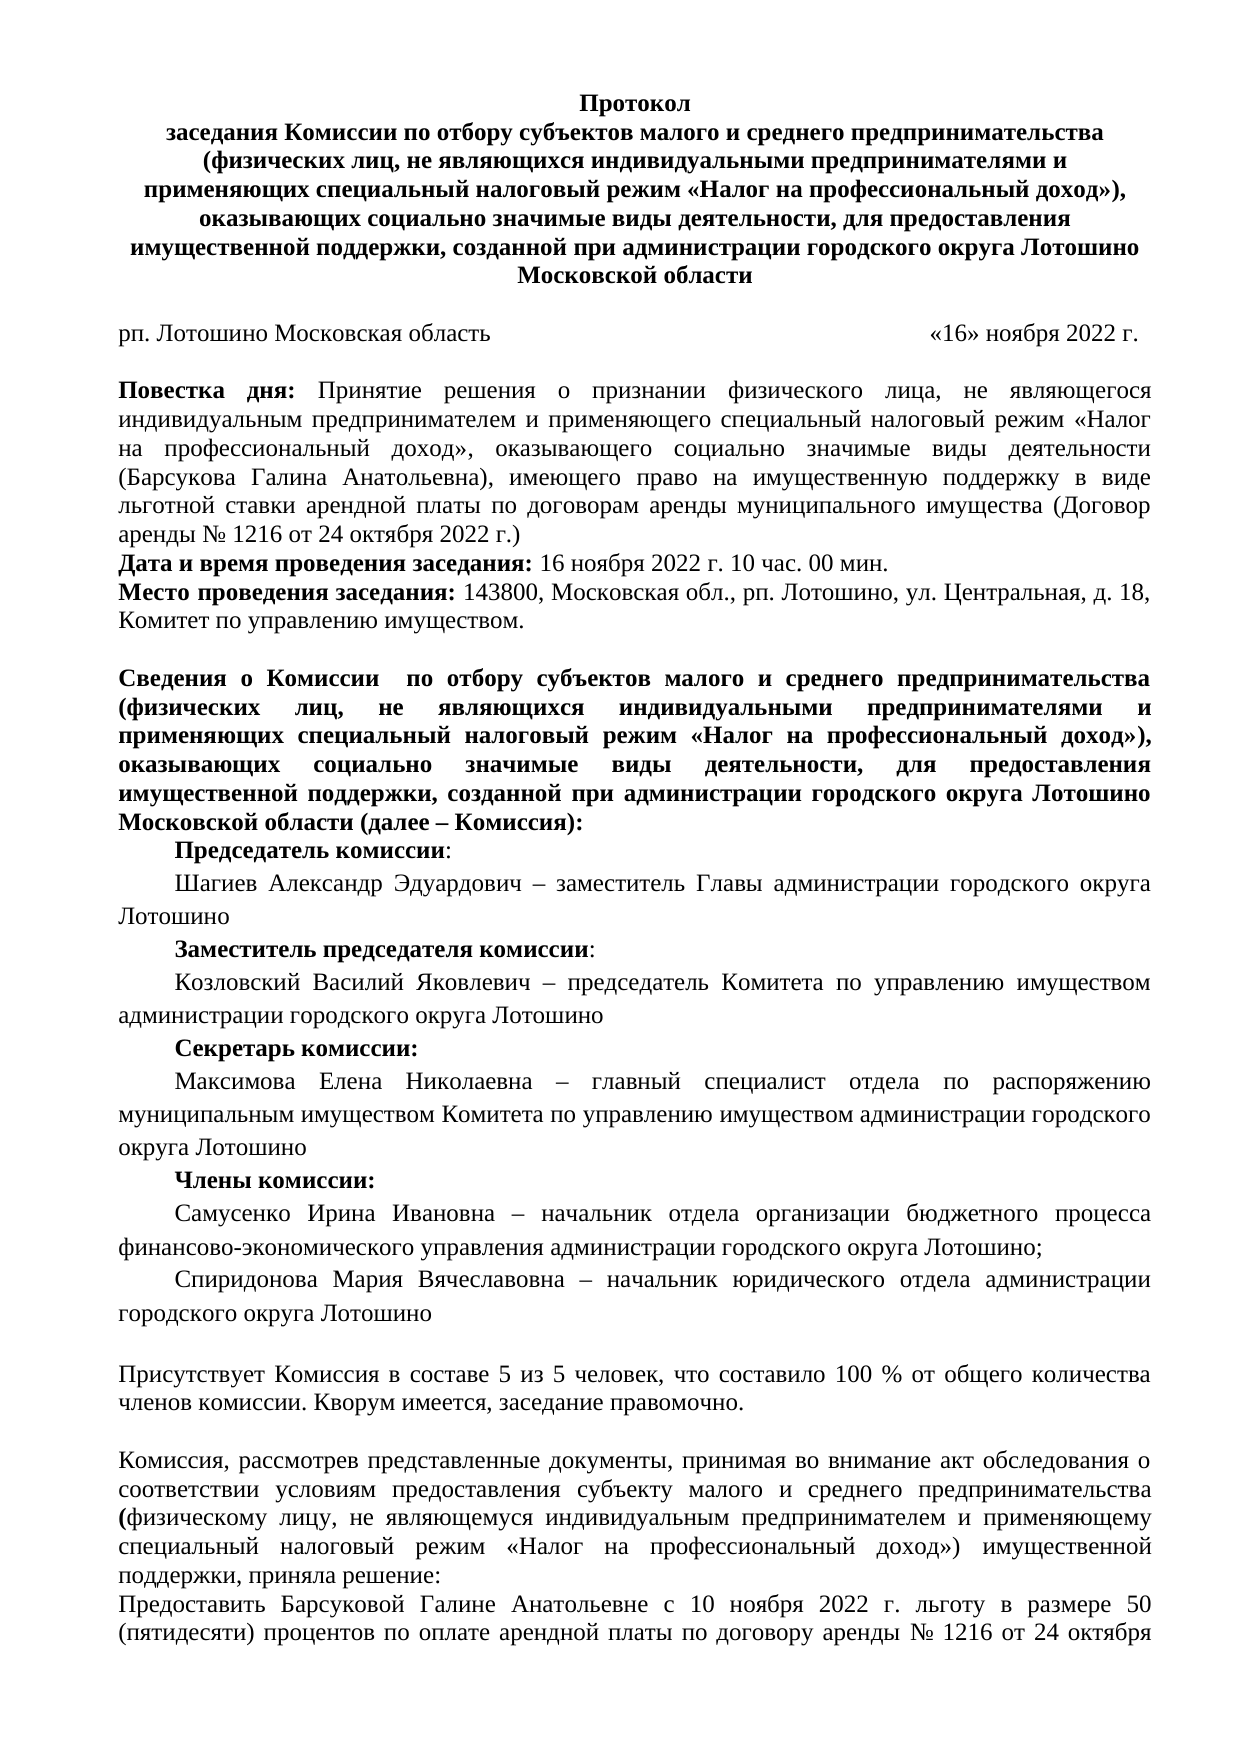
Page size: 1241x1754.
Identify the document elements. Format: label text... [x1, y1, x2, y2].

text Члены комиссии: [118, 1166, 1152, 1194]
text заседания Комиссии по отбору субъектов малого и среднего предпринимательства (физических лиц, не являющихся индивидуальными предпринимателями и применяющих специальный налоговый режим «Налог на профессиональный доход»), оказывающих социально значимые виды деятельности, для предоставления имущественной поддержки, созданной при администрации городского округа Лотошино Московской области [118, 117, 1152, 289]
text Козловский Василий Яковлевич – председатель Комитета по управлению имуществом администрации городского округа Лотошино [118, 967, 1152, 1029]
text Спиридонова Мария Вячеславовна – начальник юридического отдела администрации городского округа Лотошино [118, 1264, 1152, 1326]
text Присутствует Комиссия в составе 5 из 5 человек, что составило 100 % от общего количества членов комиссии. Кворум имеется, заседание правомочно. [118, 1359, 1152, 1416]
text Максимова Елена Николаевна – главный специалист отдела по распоряжению муниципальным имуществом Комитета по управлению имуществом администрации городского округа Лотошино [118, 1066, 1152, 1161]
text Шагиев Александр Эдуардович – заместитель Главы администрации городского округа Лотошино [118, 868, 1152, 930]
text рп. Лотошино Московская область «16» ноября 2022 г. [118, 318, 1152, 347]
text Самусенко Ирина Ивановна – начальник отдела организации бюджетного процесса финансово-экономического управления администрации городского округа Лотошино; [118, 1198, 1152, 1260]
text Комиссия, рассмотрев представленные документы, принимая во внимание акт обследования о соответствии условиям предоставления субъекту малого и среднего предпринимательства (физическому лицу, не являющемуся индивидуальным предпринимателем и применяющему специальный налоговый режим «Налог на профессиональный доход») имущественной поддержки, приняла решение: [118, 1445, 1152, 1589]
text Сведения о Комиссии по отбору субъектов малого и среднего предпринимательства (физических лиц, не являющихся индивидуальными предпринимателями и применяющих специальный налоговый режим «Налог на профессиональный доход»), оказывающих социально значимые виды деятельности, для предоставления имущественной поддержки, созданной при администрации городского округа Лотошино Московской области (далее – Комиссия): [118, 663, 1152, 835]
text Дата и время проведения заседания: 16 ноября 2022 г. 10 час. 00 мин. [118, 548, 1152, 577]
text Место проведения заседания: 143800, Московская обл., рп. Лотошино, ул. Центральная, д. 18, Комитет по управлению имуществом. [118, 577, 1152, 634]
text Протокол [118, 88, 1152, 117]
text Заместитель председателя комиссии: [118, 934, 1152, 963]
text Секретарь комиссии: [118, 1033, 1152, 1062]
text Председатель комиссии: [118, 835, 1152, 864]
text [118, 1589, 1152, 1646]
text Повестка дня: Принятие решения о признании физического лица, не являющегося индивидуальным предпринимателем и применяющего специальный налоговый режим «Налог на профессиональный доход», оказывающего социально значимые виды деятельности (Барсукова Галина Анатольевна), имеющего право на имущественную поддержку в виде льготной ставки арендной платы по договорам аренды муниципального имущества (Договор аренды № 1216 от 24 октября 2022 г.) [118, 375, 1152, 548]
